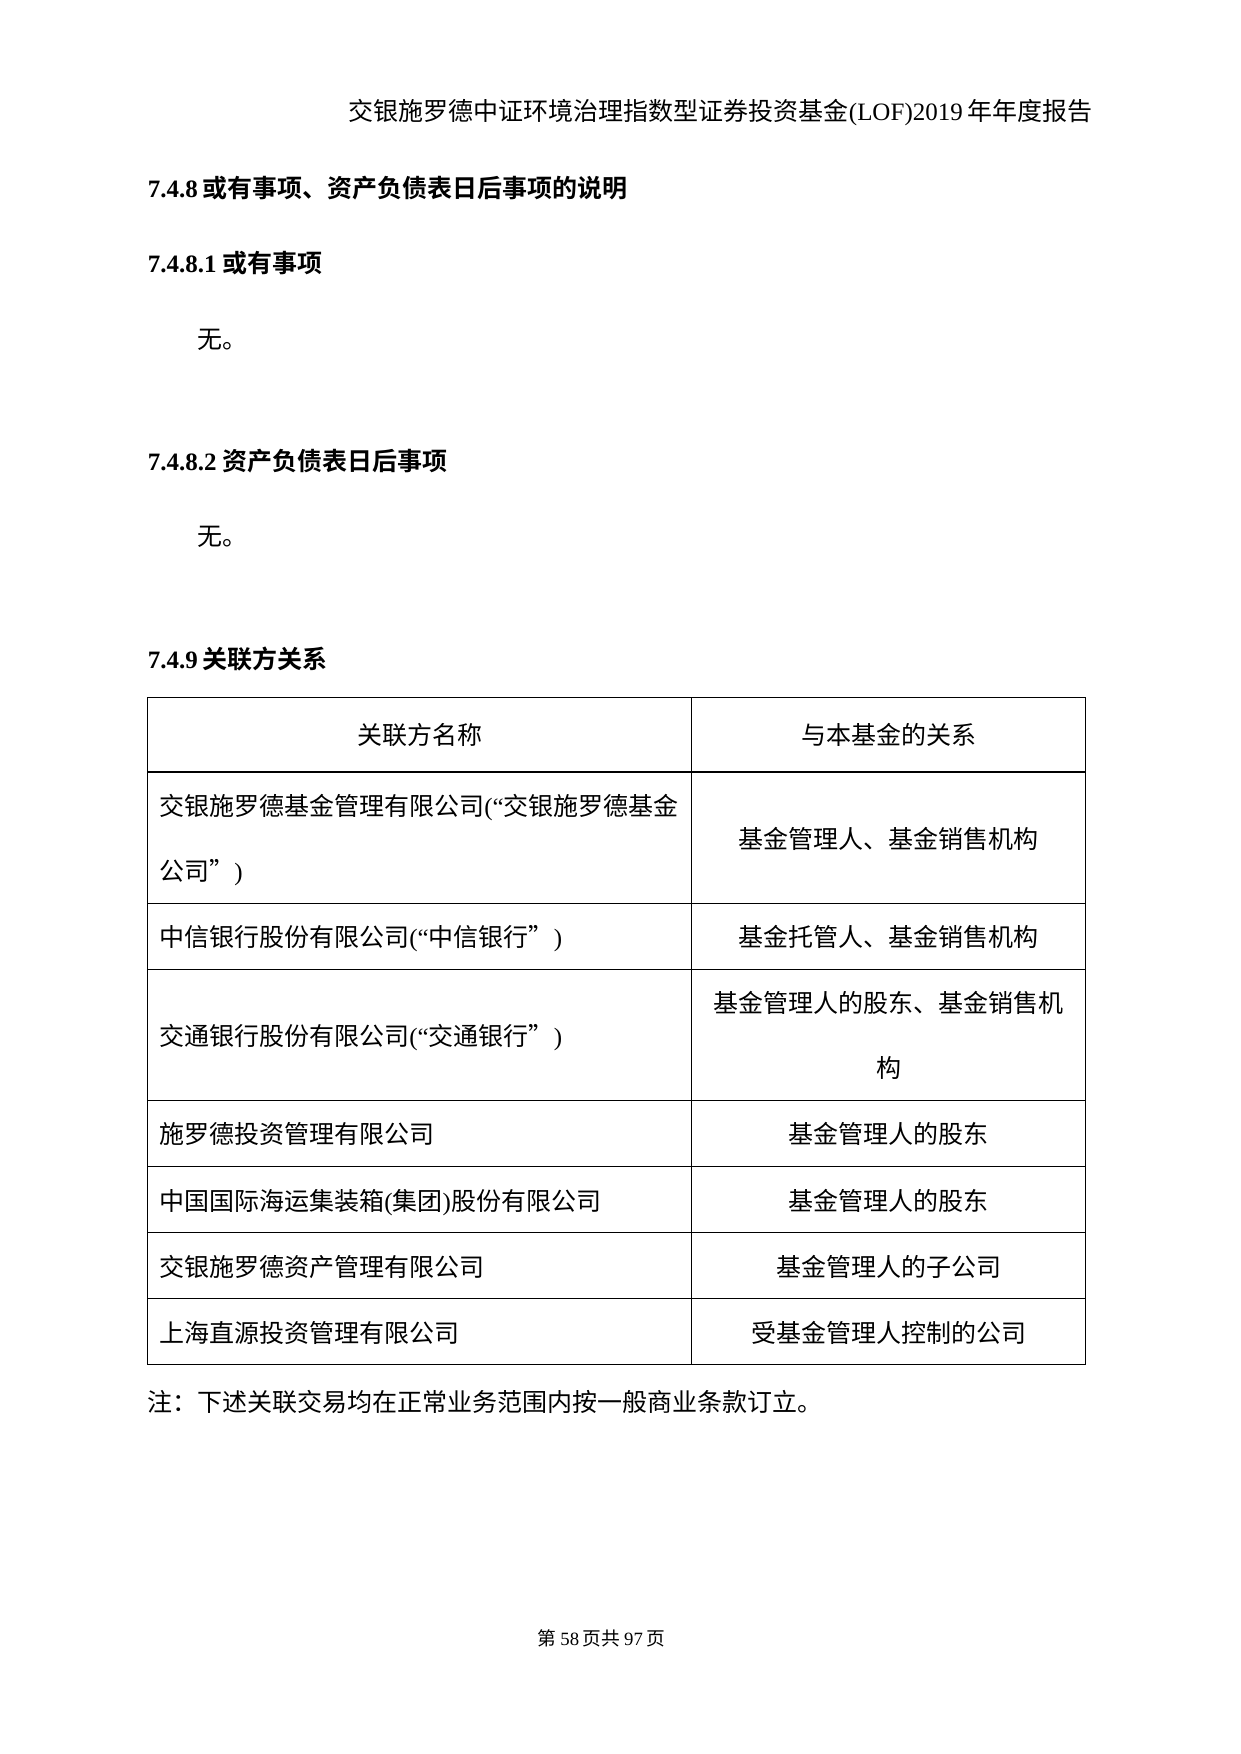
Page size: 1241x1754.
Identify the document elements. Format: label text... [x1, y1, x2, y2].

table_header 关联方名称 [148, 698, 691, 771]
table_cell 中国国际海运集装箱(集团)股份有限公司 [148, 1167, 691, 1232]
table_cell 基金管理人的股东 [692, 1101, 1085, 1166]
table_cell 交通银行股份有限公司(“交通银行”) [148, 970, 691, 1099]
table_cell 交银施罗德资产管理有限公司 [148, 1233, 691, 1298]
table_cell 交银施罗德基金管理有限公司(“交银施罗德基金公司”) [148, 773, 691, 902]
table_cell 基金管理人的子公司 [692, 1233, 1085, 1298]
table_cell 上海直源投资管理有限公司 [148, 1299, 691, 1364]
table_cell 基金管理人的股东 [692, 1167, 1085, 1232]
subtitle 7.4.8或有事项、资产负债表日后事项的说明 [148, 154, 1092, 219]
table_cell 基金管理人的股东、基金销售机构 [692, 970, 1085, 1099]
table_cell 施罗德投资管理有限公司 [148, 1101, 691, 1166]
table_cell 基金管理人、基金销售机构 [692, 773, 1085, 902]
table_cell 中信银行股份有限公司(“中信银行”) [148, 904, 691, 968]
text 无。 [148, 305, 1092, 370]
subtitle 7.4.8.2 资产负债表日后事项 [148, 427, 1092, 492]
text 7.4.9关联方关系 [148, 625, 1092, 690]
table_cell 受基金管理人控制的公司 [692, 1299, 1085, 1364]
table_cell 基金托管人、基金销售机构 [692, 904, 1085, 968]
text 注：下述关联交易均在正常业务范围内按一般商业条款订立。 [148, 1368, 1092, 1433]
subtitle 7.4.8.1 或有事项 [148, 229, 1092, 294]
table_header 与本基金的关系 [692, 698, 1085, 771]
text 无。 [148, 502, 1092, 567]
